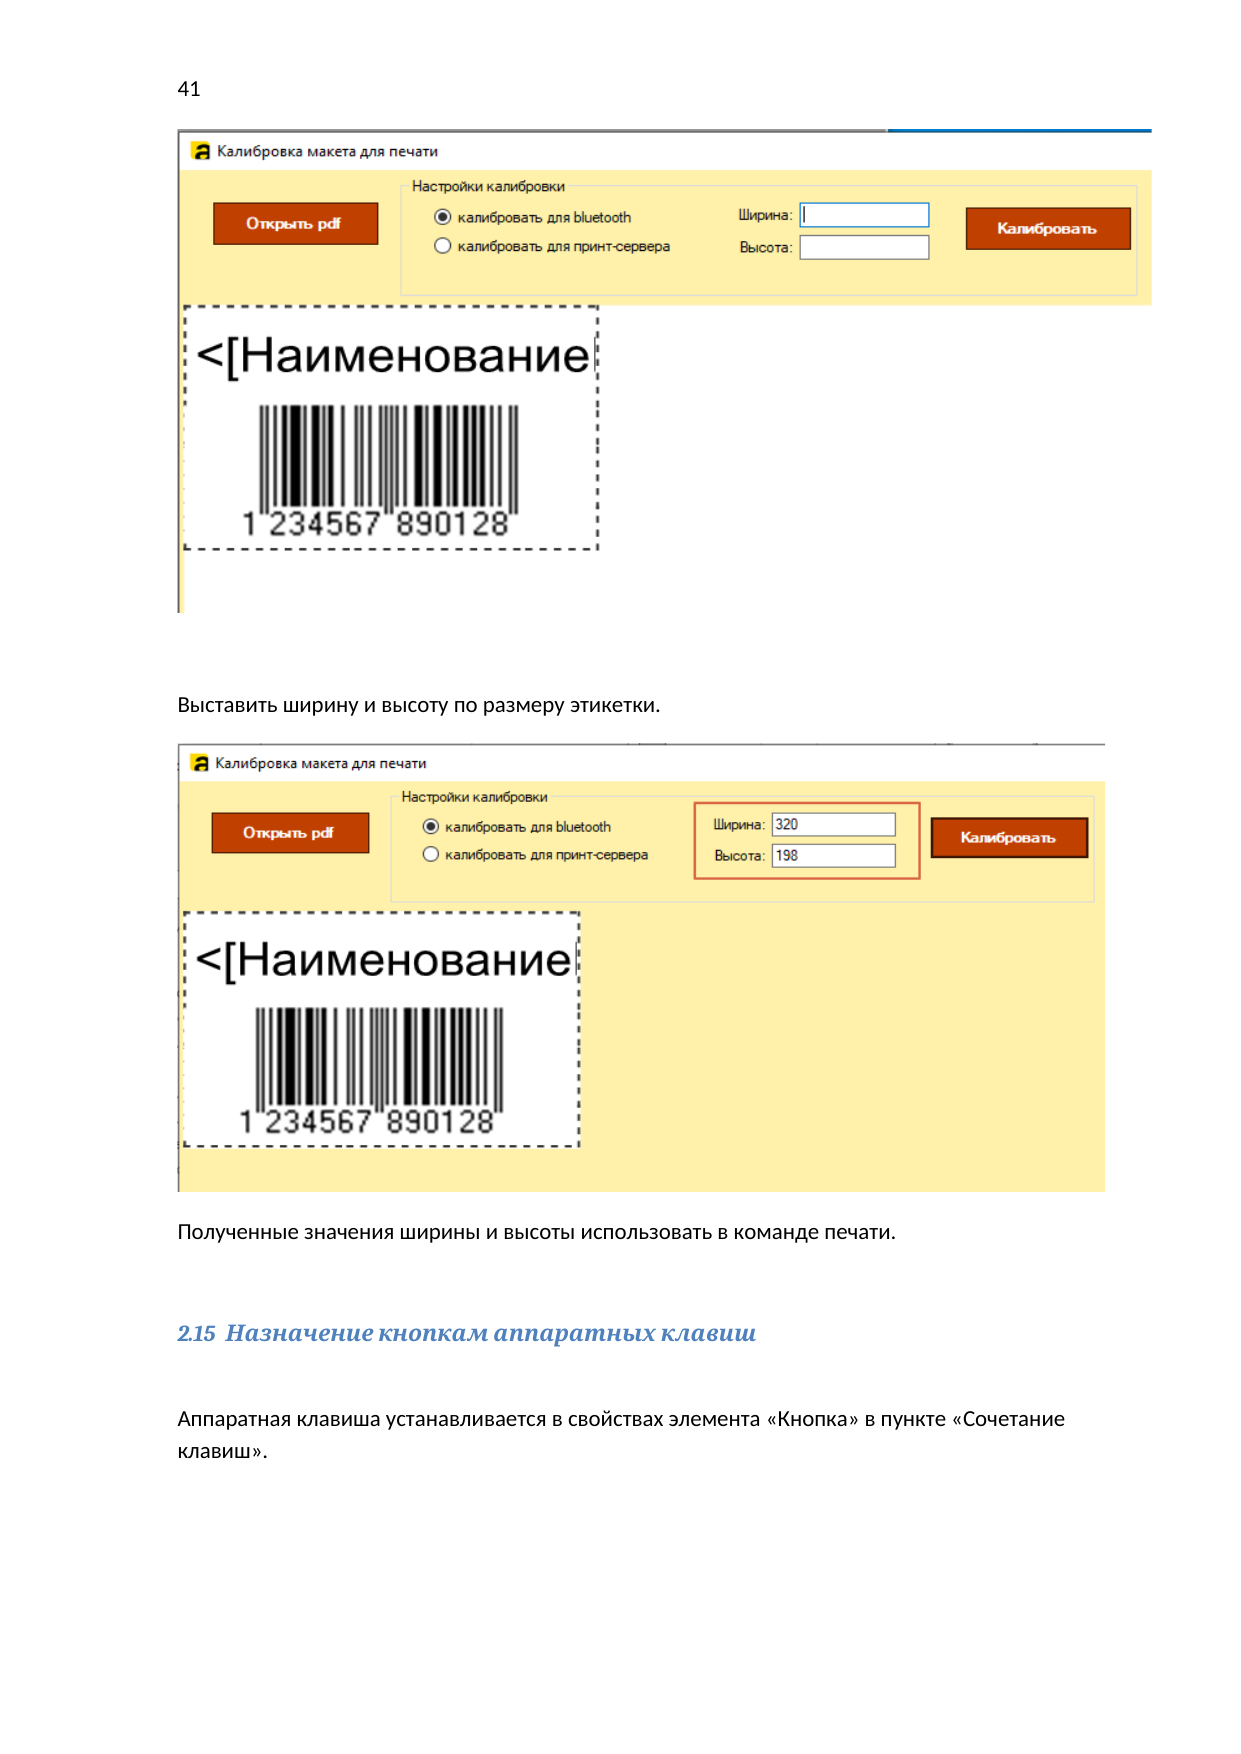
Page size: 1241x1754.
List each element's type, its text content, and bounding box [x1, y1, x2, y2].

text Выставить ширину и высоту по размеру этикетки. [177, 691, 1152, 719]
picture [177, 743, 1106, 1192]
text Аппаратная клавиша устанавливается в свойствах элемента «Кнопка» в пункте «Сочетание клавиш». [177, 1404, 1152, 1464]
subtitle 2.15 Назначение кнопкам аппаратных клавиш [177, 1321, 1152, 1347]
text Полученные значения ширины и высоты использовать в команде печати. [177, 1217, 1152, 1245]
picture [177, 129, 1152, 613]
